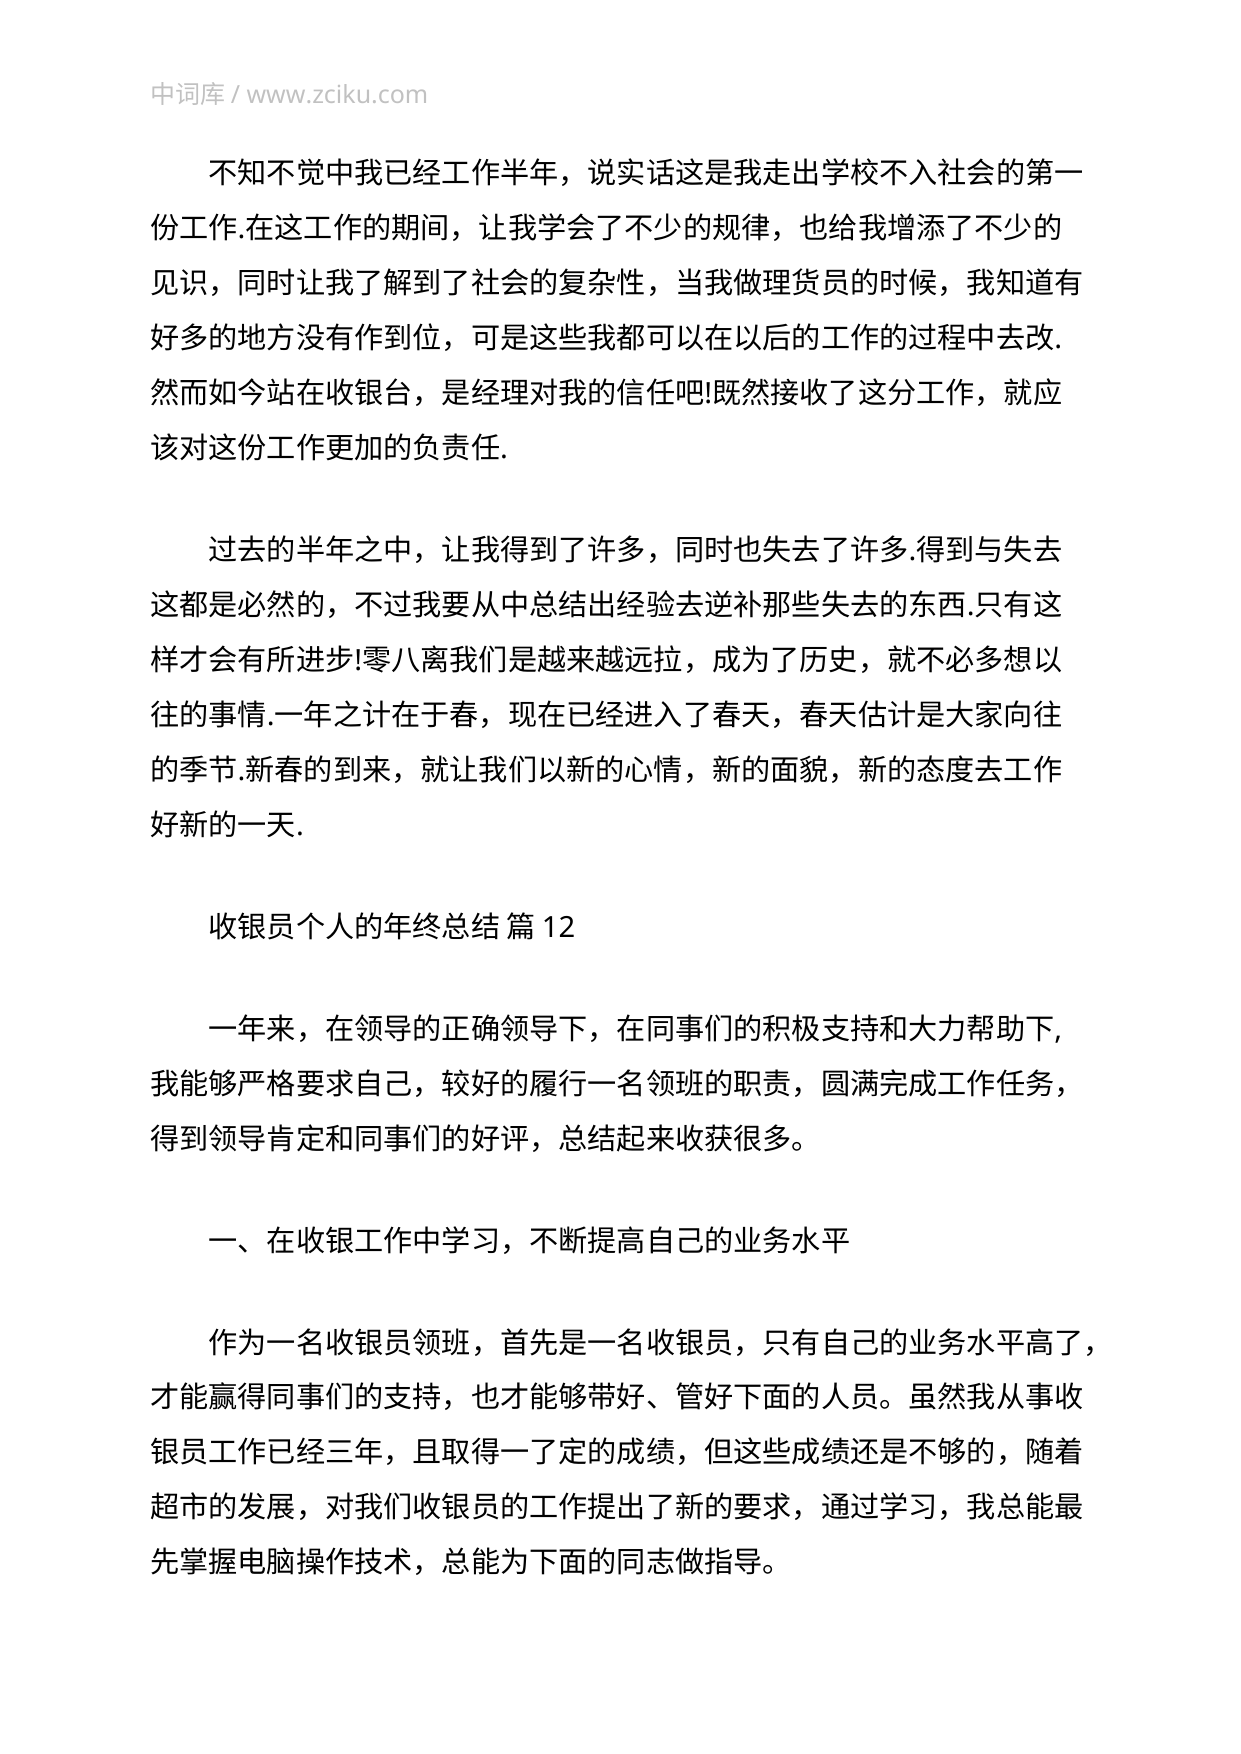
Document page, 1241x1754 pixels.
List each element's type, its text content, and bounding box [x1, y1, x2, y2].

text 过去的半年之中，让我得到了许多，同时也失去了许多.得到与失去这都是必然的，不过我要从中总结出经验去逆补那些失去的东西.只有这样才会有所进步!零八离我们是越来越远拉，成为了历史，就不必多想以往的事情.一年之计在于春，现在已经进入了春天，春天估计是大家向往的季节.新春的到来，就让我们以新的心情，新的面貌，新的态度去工作好新的一天. [150, 527, 1090, 844]
text 收银员个人的年终总结 篇12 [150, 904, 1090, 946]
text 一、在收银工作中学习，不断提高自己的业务水平 [150, 1217, 1090, 1260]
text 一年来，在领导的正确领导下，在同事们的积极支持和大力帮助下,我能够严格要求自己，较好的履行一名领班的职责，圆满完成工作任务，得到领导肯定和同事们的好评，总结起来收获很多。 [150, 1006, 1090, 1158]
text 作为一名收银员领班，首先是一名收银员，只有自己的业务水平高了，才能赢得同事们的支持，也才能够带好、管好下面的人员。虽然我从事收银员工作已经三年，且取得一了定的成绩，但这些成绩还是不够的，随着超市的发展，对我们收银员的工作提出了新的要求，通过学习，我总能最先掌握电脑操作技术，总能为下面的同志做指导。 [150, 1319, 1090, 1581]
text 不知不觉中我已经工作半年，说实话这是我走出学校不入社会的第一份工作.在这工作的期间，让我学会了不少的规律，也给我增添了不少的见识，同时让我了解到了社会的复杂性，当我做理货员的时候，我知道有好多的地方没有作到位，可是这些我都可以在以后的工作的过程中去改.然而如今站在收银台，是经理对我的信任吧!既然接收了这分工作，就应该对这份工作更加的负责任. [150, 150, 1090, 467]
